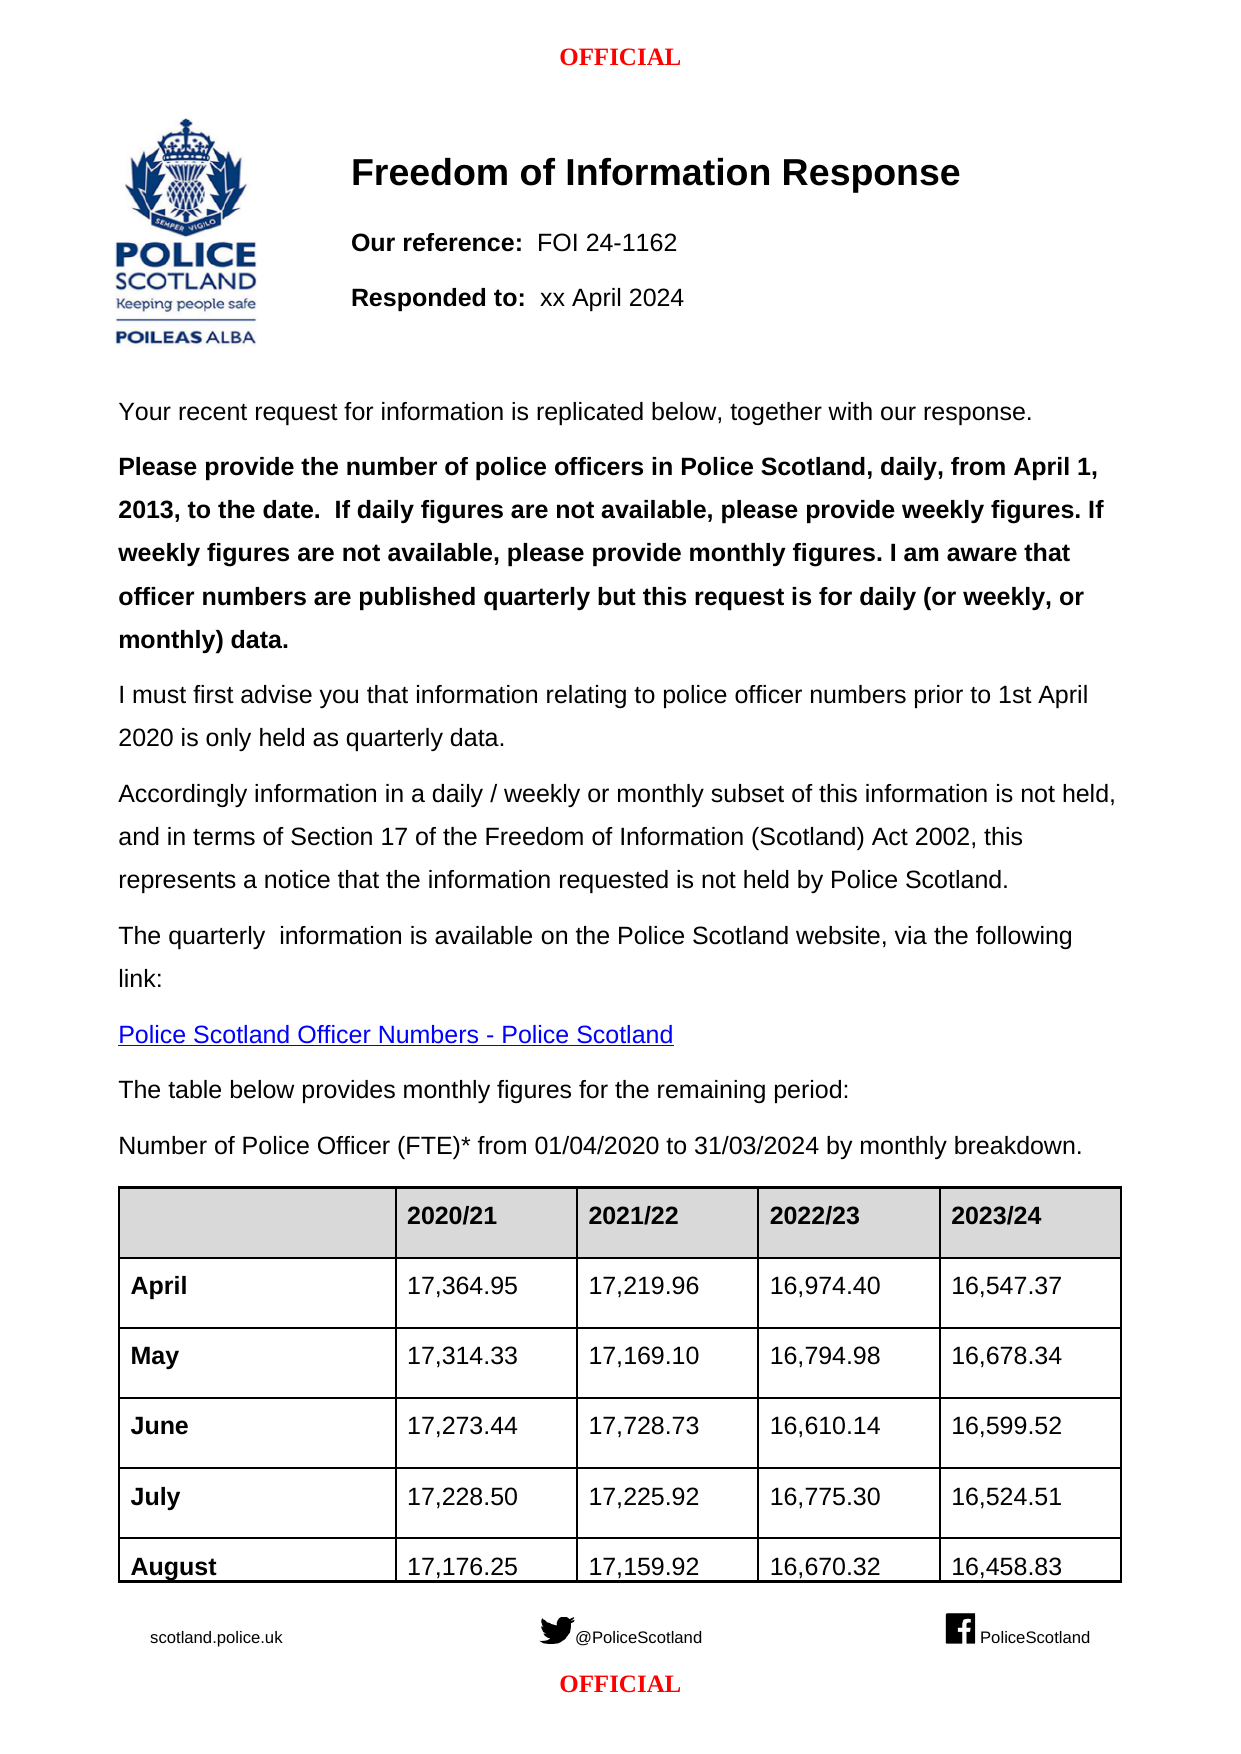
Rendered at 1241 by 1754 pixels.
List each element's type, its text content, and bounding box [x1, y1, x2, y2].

table_header Freedom of Information Response Our reference: FOI 24-1162 Responded to: xx April 2024 [340, 118, 1121, 384]
table_cell 17,364.95 [397, 1259, 576, 1327]
table_cell 17,159.92 [578, 1539, 757, 1580]
picture [538, 1617, 575, 1644]
picture [114, 118, 257, 347]
text Police Scotland Officer Numbers - Police Scotland [118, 1019, 1122, 1048]
table_cell 16,678.34 [941, 1329, 1120, 1397]
text The quarterly information is available on the Police Scotland website, via the following link: [118, 921, 1122, 993]
table_cell 16,547.37 [941, 1259, 1120, 1327]
table_cell 17,225.92 [578, 1469, 757, 1537]
table_cell 16,524.51 [941, 1469, 1120, 1537]
table_cell 17,228.50 [397, 1469, 576, 1537]
table_cell 16,974.40 [759, 1259, 939, 1327]
table_header 2022/23 [759, 1189, 939, 1257]
text Accordingly information in a daily / weekly or monthly subset of this information is not held, and in terms of Section 17 of the Freedom of Information (Scotland) Act 2002, this represents a notice that the information requested is not held by Police Scotland. [118, 779, 1122, 894]
text Your recent request for information is replicated below, together with our response. [118, 396, 1122, 425]
table_cell 16,794.98 [759, 1329, 939, 1397]
table_cell April [120, 1259, 395, 1327]
table_header 2023/24 [941, 1189, 1120, 1257]
subtitle Please provide the number of police officers in Police Scotland, daily, from April 1, 2013, to the date. If daily figures are not available, please provide weekly figures. If weekly figures are not available, please provide monthly figures. I am aware that officer numbers are published quarterly but this request is for daily (or weekly, or monthly) data. [118, 452, 1122, 653]
text I must first advise you that information relating to police officer numbers prior to 1st April 2020 is only held as quarterly data. [118, 680, 1122, 752]
table_cell 16,670.32 [759, 1539, 939, 1580]
table_cell 17,314.33 [397, 1329, 576, 1397]
table_cell 16,599.52 [941, 1399, 1120, 1467]
text The table below provides monthly figures for the remaining period: [118, 1075, 1122, 1104]
table_header 2020/21 [397, 1189, 576, 1257]
table_cell 17,728.73 [578, 1399, 757, 1467]
table_cell 17,176.25 [397, 1539, 576, 1580]
table_header 2021/22 [578, 1189, 757, 1257]
picture [945, 1613, 976, 1644]
text Number of Police Officer (FTE)* from 01/04/2020 to 31/03/2024 by monthly breakdown. [118, 1131, 1122, 1159]
table_cell August [120, 1539, 395, 1580]
table_cell 16,610.14 [759, 1399, 939, 1467]
table_cell 17,169.10 [578, 1329, 757, 1397]
table_header [103, 118, 339, 384]
table_cell 17,273.44 [397, 1399, 576, 1467]
table_cell May [120, 1329, 395, 1397]
table_cell 16,775.30 [759, 1469, 939, 1537]
table_cell July [120, 1469, 395, 1537]
table_cell 16,458.83 [941, 1539, 1120, 1580]
table_cell 17,219.96 [578, 1259, 757, 1327]
table_cell June [120, 1399, 395, 1467]
table_header [120, 1189, 395, 1257]
